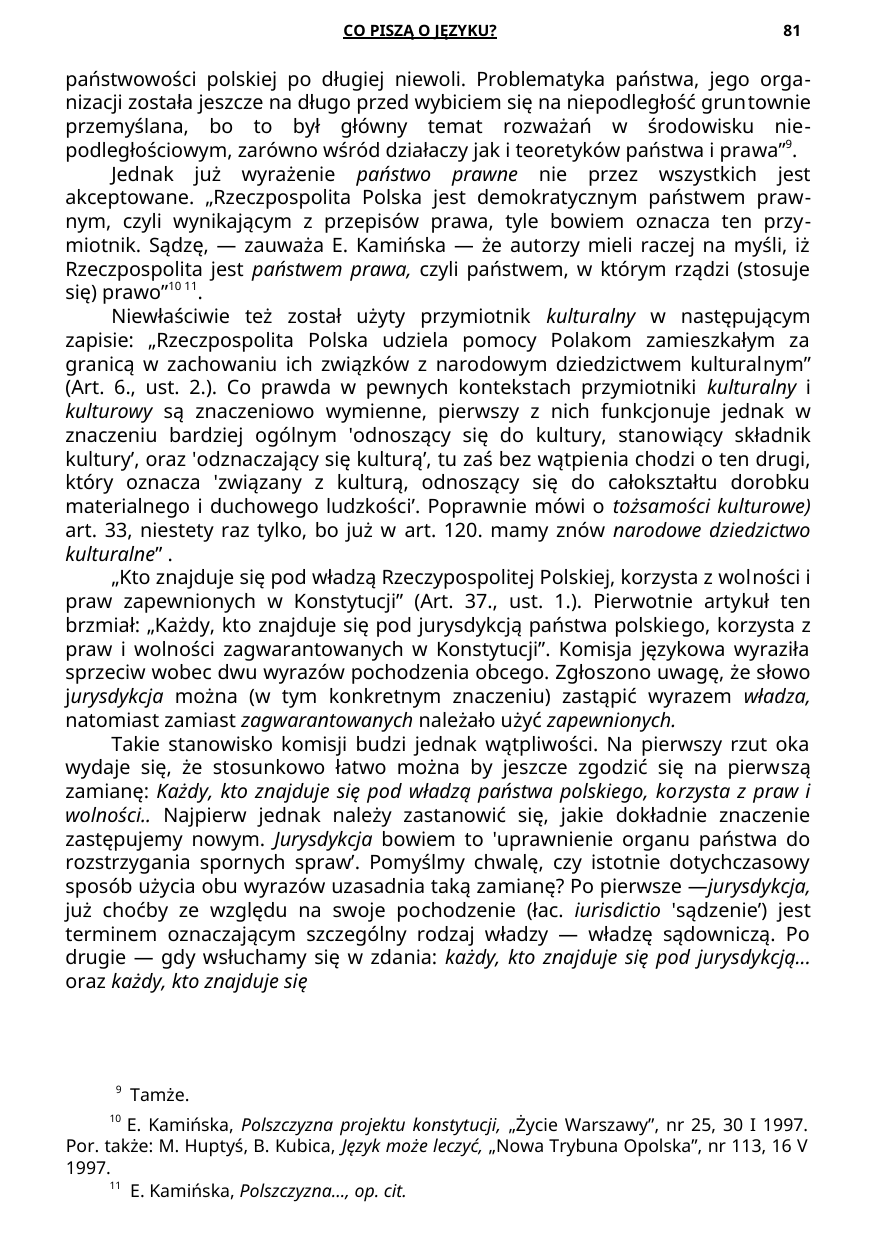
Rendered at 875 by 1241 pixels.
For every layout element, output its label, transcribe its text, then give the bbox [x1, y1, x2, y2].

text „Kto znajduje się pod władzą Rzeczypospolitej Polskiej, korzysta z wolności i praw zapewnionych w Konstytucji” (Art. 37., ust. 1.). Pierwotnie artykuł ten brzmiał: „Każdy, kto znajduje się pod jurysdykcją państwa polskiego, korzysta z praw i wolności zagwarantowanych w Konstytucji”. Komisja językowa wyraziła sprzeciw wobec dwu wyrazów pochodzenia obcego. Zgłoszono uwagę, że słowo jurysdykcja można (w tym konkretnym znaczeniu) zastąpić wyrazem władza, natomiast zamiast zagwarantowanych należało użyć zapewnionych. [65, 566, 811, 732]
text państwowości polskiej po długiej niewoli. Problematyka państwa, jego organizacji została jeszcze na długo przed wybiciem się na niepodległość gruntownie przemyślana, bo to był główny temat rozważań w środowisku niepodległościowym, zarówno wśród działaczy jak i teoretyków państwa i prawa”9. [65, 67, 811, 162]
text 10 E. Kamińska, Polszczyzna projektu konstytucji, „Życie Warszawy”, nr 25, 30 I 1997. Por. także: M. Huptyś, B. Kubica, Język może leczyć, „Nowa Trybuna Opolska”, nr 113, 16 V 1997. [66, 1114, 809, 1179]
text 11 E. Kamińska, Polszczyzna..., op. cit. [109, 1183, 809, 1201]
text Jednak już wyrażenie państwo prawne nie przez wszystkich jest akceptowane. „Rzeczpospolita Polska jest demokratycznym państwem prawnym, czyli wynikającym z przepisów prawa, tyle bowiem oznacza ten przymiotnik. Sądzę, — zauważa E. Kamińska — że autorzy mieli raczej na myśli, iż Rzeczpospolita jest państwem prawa, czyli państwem, w którym rządzi (stosuje się) prawo”10 11. [65, 162, 811, 304]
text Takie stanowisko komisji budzi jednak wątpliwości. Na pierwszy rzut oka wydaje się, że stosunkowo łatwo można by jeszcze zgodzić się na pierwszą zamianę: Każdy, kto znajduje się pod władzą państwa polskiego, korzysta z praw i wolności.. Najpierw jednak należy zastanowić się, jakie dokładnie znaczenie zastępujemy nowym. Jurysdykcja bowiem to 'uprawnienie organu państwa do rozstrzygania spornych spraw’. Pomyślmy chwalę, czy istotnie dotychczasowy sposób użycia obu wyrazów uzasadnia taką zamianę? Po pierwsze —jurysdykcja, już choćby ze względu na swoje pochodzenie (łac. iurisdictio 'sądzenie’) jest terminem oznaczającym szczególny rodzaj władzy — władzę sądowniczą. Po drugie — gdy wsłuchamy się w zdania: każdy, kto znajduje się pod jurysdykcją... oraz każdy, kto znajduje się [65, 732, 811, 993]
text 81 [783, 24, 801, 39]
text 9 Tamże. [116, 1087, 809, 1105]
text CO PISZĄ О JĘZYKU? [343, 23, 497, 37]
text Niewłaściwie też został użyty przymiotnik kulturalny w następującym zapisie: „Rzeczpospolita Polska udziela pomocy Polakom zamieszkałym za granicą w zachowaniu ich związków z narodowym dziedzictwem kulturalnym” (Art. 6., ust. 2.). Co prawda w pewnych kontekstach przymiotniki kulturalny i kulturowy są znaczeniowo wymienne, pierwszy z nich funkcjonuje jednak w znaczeniu bardziej ogólnym 'odnoszący się do kultury, stanowiący składnik kultury’, oraz 'odznaczający się kulturą’, tu zaś bez wątpienia chodzi o ten drugi, który oznacza 'związany z kulturą, odnoszący się do całokształtu dorobku materialnego i duchowego ludzkości’. Poprawnie mówi o tożsamości kulturowe) art. 33, niestety raz tylko, bo już w art. 120. mamy znów narodowe dziedzictwo kulturalne” . [65, 304, 811, 566]
